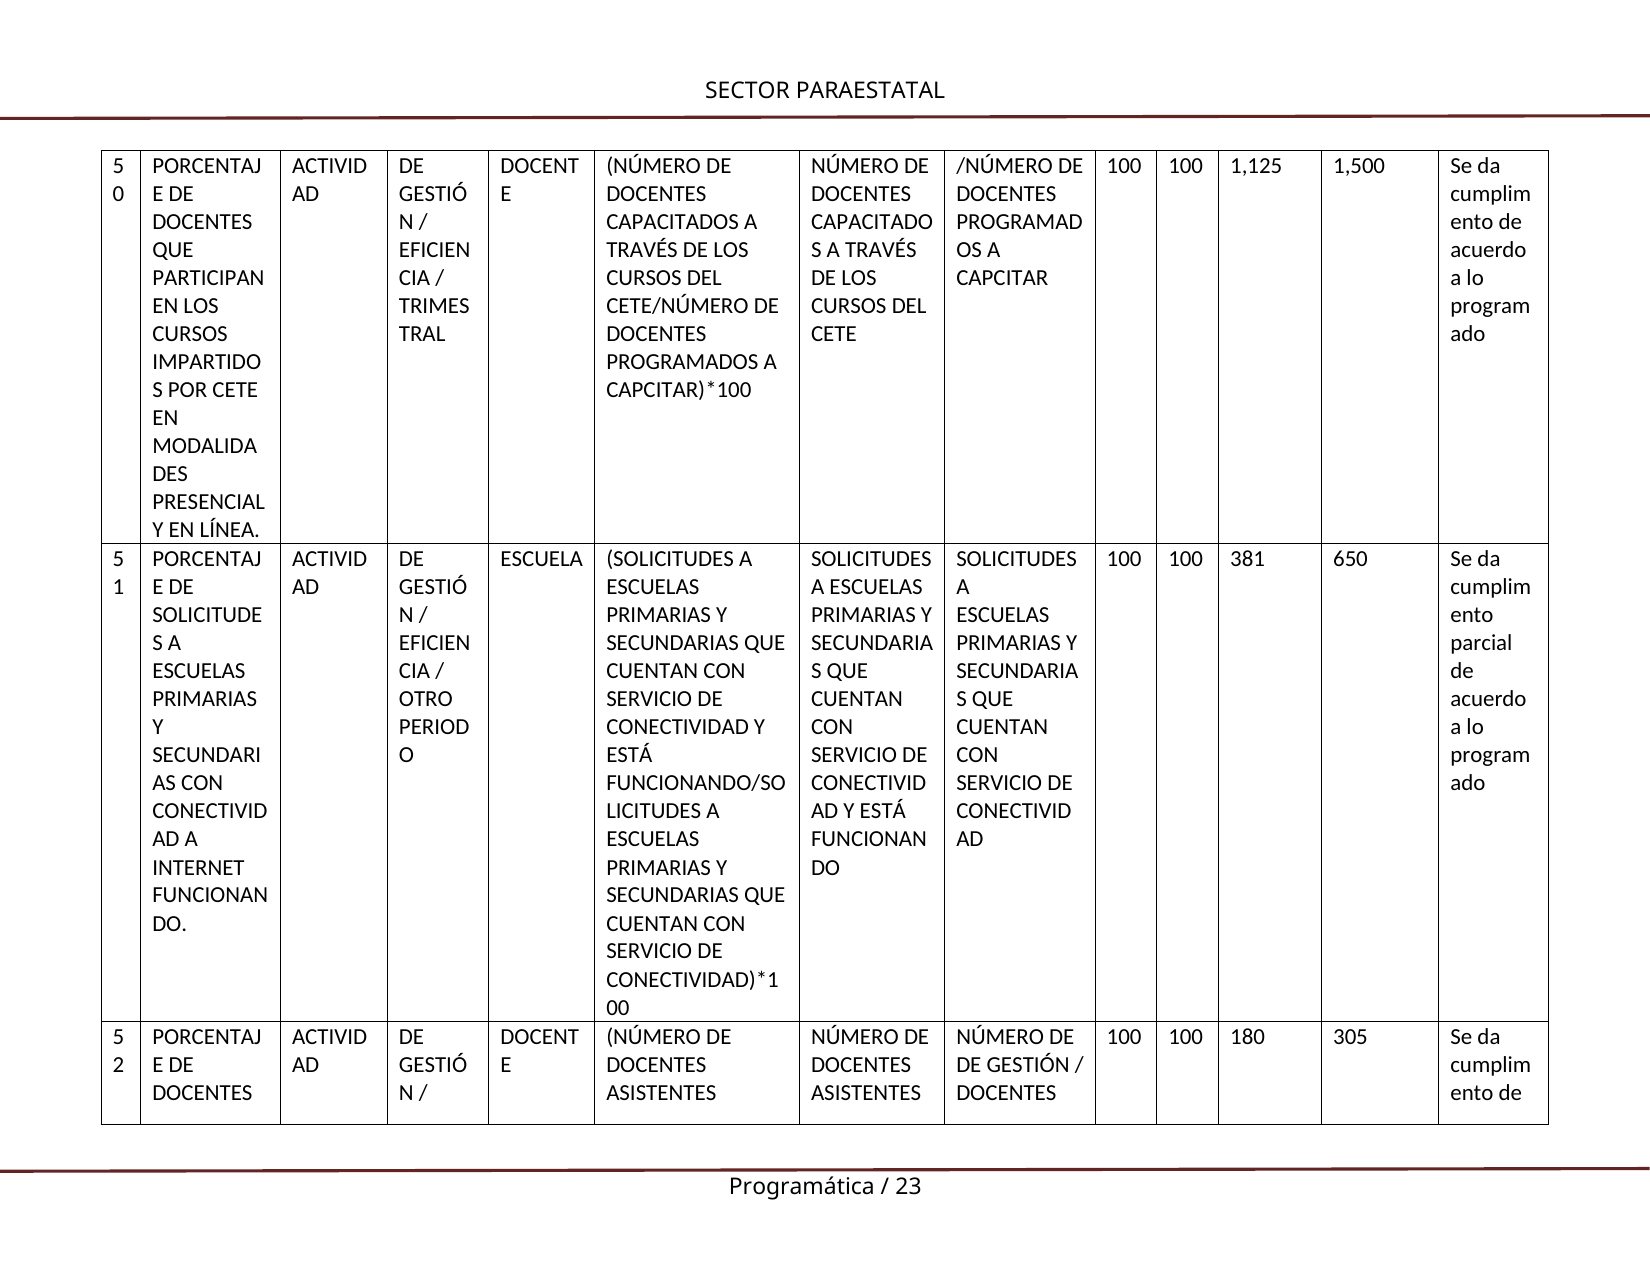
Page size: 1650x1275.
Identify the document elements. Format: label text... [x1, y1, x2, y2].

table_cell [141, 1022, 280, 1124]
table_cell ACTIVIDAD [281, 151, 387, 543]
table_cell DE GESTIÓN / EFICIENCIA / TRIMESTRAL [388, 151, 488, 543]
table_cell DOCENTE [489, 1022, 594, 1124]
table_cell 305 [1322, 1022, 1438, 1124]
table_cell (SOLICITUDES A ESCUELAS PRIMARIAS Y SECUNDARIAS QUE CUENTAN CON SERVICIO DE CONECTIVIDAD Y ESTÁ FUNCIONANDO/SOLICITUDES A ESCUELAS PRIMARIAS Y SECUNDARIAS QUE CUENTAN CON SERVICIO DE CONECTIVIDAD)*100 [595, 544, 799, 1021]
table_cell 51 [102, 544, 140, 1021]
table_cell DOCENTE [489, 151, 594, 543]
table_cell 100 [1096, 1022, 1156, 1124]
table_cell PORCENTAJE DE SOLICITUDES A ESCUELAS PRIMARIAS Y SECUNDARIAS CON CONECTIVIDAD A INTERNET FUNCIONANDO. [141, 544, 280, 1021]
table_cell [1439, 1022, 1548, 1124]
table_cell 100 [1157, 151, 1218, 543]
table_cell PORCENTAJE DE DOCENTES QUE PARTICIPAN EN LOS CURSOS IMPARTIDOS POR CETE EN MODALIDADES PRESENCIAL Y EN LÍNEA. [141, 151, 280, 543]
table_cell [945, 1022, 1095, 1124]
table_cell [595, 1022, 799, 1124]
table_cell 381 [1219, 544, 1321, 1021]
table_cell ACTIVIDAD [281, 1022, 387, 1124]
table_cell 50 [102, 151, 140, 543]
table_cell SOLICITUDES A ESCUELAS PRIMARIAS Y SECUNDARIAS QUE CUENTAN CON SERVICIO DE CONECTIVIDAD [945, 544, 1095, 1021]
table_cell /NÚMERO DE DOCENTES PROGRAMADOS A CAPCITAR [945, 151, 1095, 543]
table_cell Se da cumplimento parcial de acuerdo a lo programado [1439, 544, 1548, 1021]
table_cell 650 [1322, 544, 1438, 1021]
table_cell 100 [1096, 544, 1156, 1021]
table_cell 100 [1157, 1022, 1218, 1124]
table_cell 180 [1219, 1022, 1321, 1124]
table_cell NÚMERO DE DOCENTES CAPACITADOS A TRAVÉS DE LOS CURSOS DEL CETE [800, 151, 944, 543]
table_cell 100 [1096, 151, 1156, 543]
table_cell 100 [1157, 544, 1218, 1021]
table_cell 1,125 [1219, 151, 1321, 543]
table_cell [800, 1022, 944, 1124]
table_cell 1,500 [1322, 151, 1438, 543]
table_cell (NÚMERO DE DOCENTES CAPACITADOS A TRAVÉS DE LOS CURSOS DEL CETE/NÚMERO DE DOCENTES PROGRAMADOS A CAPCITAR)*100 [595, 151, 799, 543]
table_cell SOLICITUDES A ESCUELAS PRIMARIAS Y SECUNDARIAS QUE CUENTAN CON SERVICIO DE CONECTIVIDAD Y ESTÁ FUNCIONANDO [800, 544, 944, 1021]
table_cell 52 [102, 1022, 140, 1124]
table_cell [1439, 151, 1548, 543]
table_cell DE GESTIÓN / EFICIENCIA / OTRO PERIODO [388, 544, 488, 1021]
table_cell ESCUELA [489, 544, 594, 1021]
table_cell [388, 1022, 488, 1124]
table_cell ACTIVIDAD [281, 544, 387, 1021]
